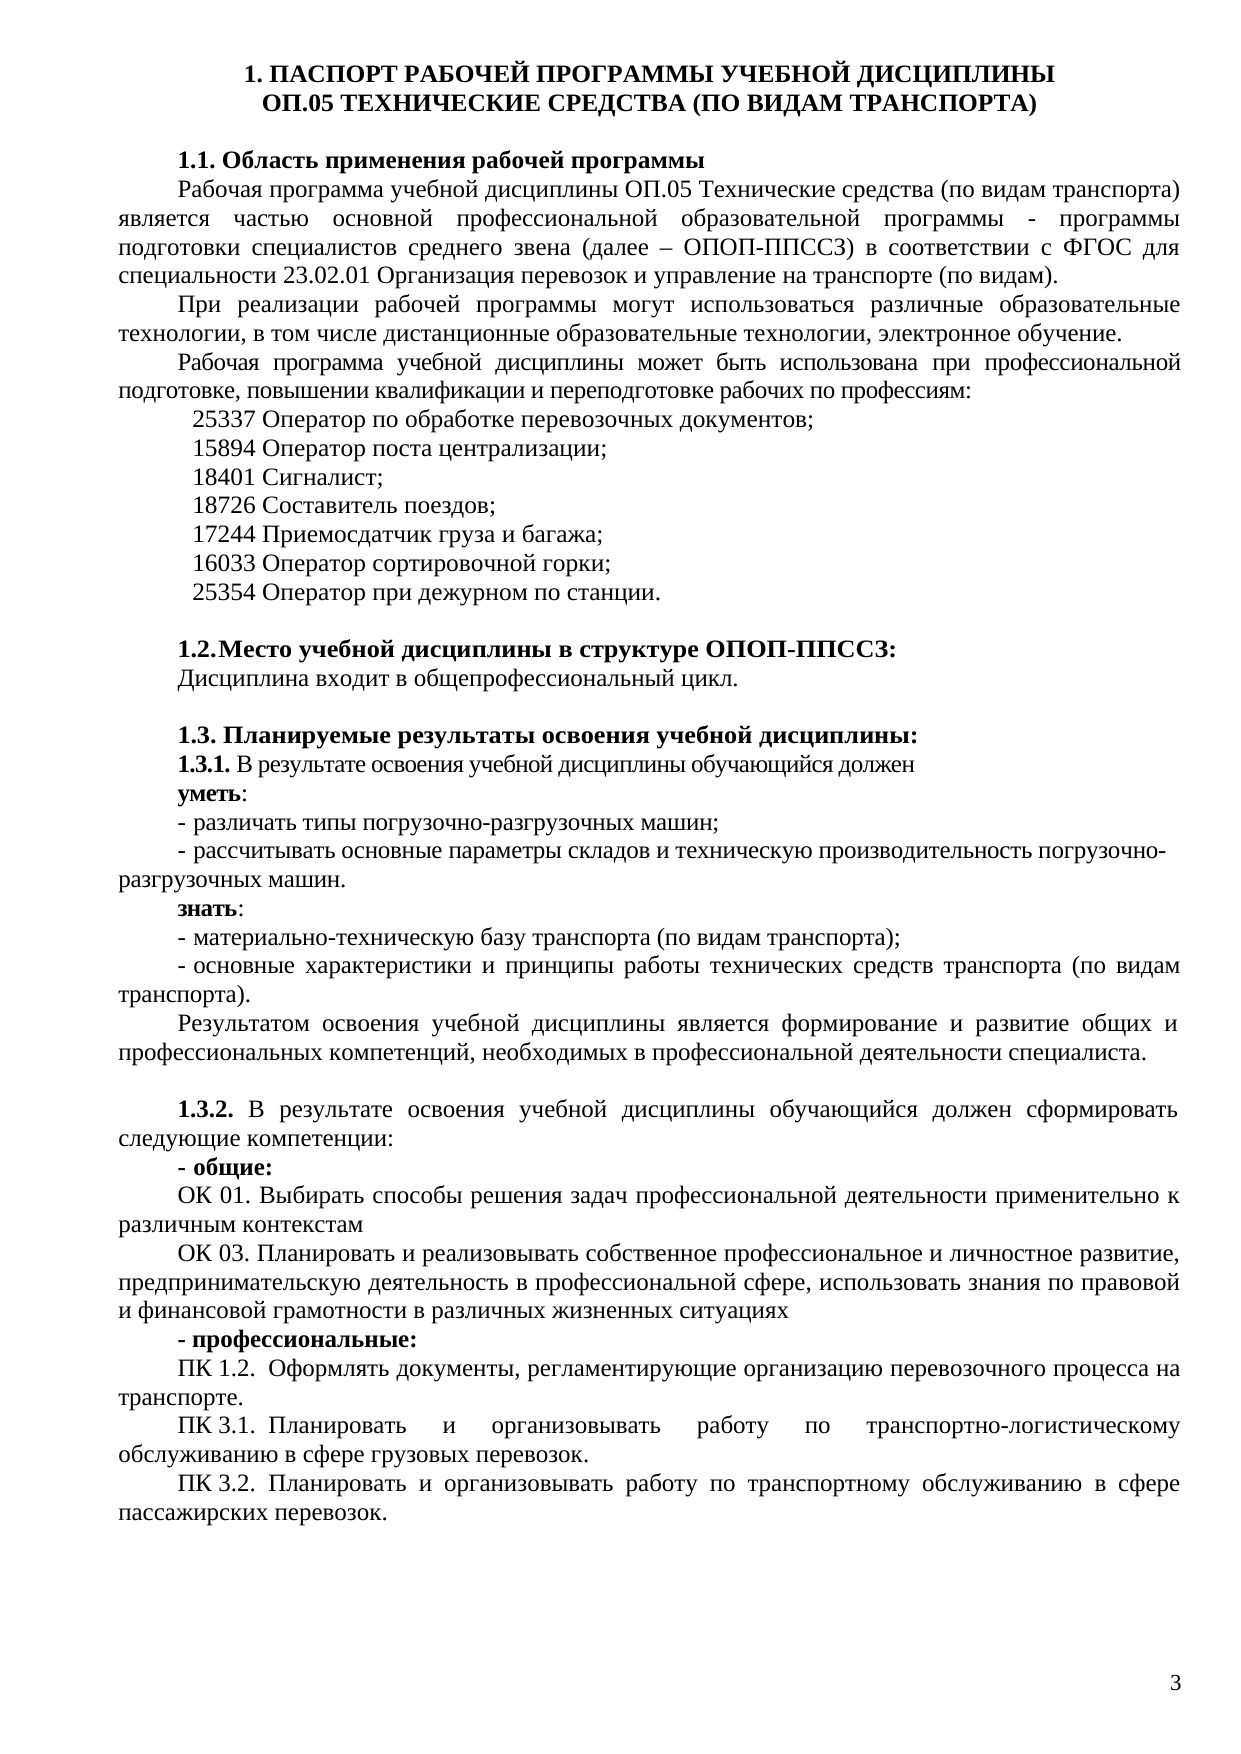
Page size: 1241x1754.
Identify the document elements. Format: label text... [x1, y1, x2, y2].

list 1. ПАСПОРТ РАБОЧЕЙ ПРОГРАММЫ УЧЕБНОЙ ДИСЦИПЛИНЫ [118, 59, 1181, 88]
text ОК 03. Планировать и реализовывать собственное профессиональное и личностное развитие, предпринимательскую деятельность в профессиональной сфере, использовать знания по правовой и финансовой грамотности в различных жизненных ситуациях [118, 1238, 1181, 1324]
text 1.1. Область применения рабочей программы [118, 145, 1181, 174]
text 1.3.2. В результате освоения учебной дисциплины обучающийся должен сформировать следующие компетенции: [118, 1094, 1179, 1152]
text 1.3. Планируемые результаты освоения учебной дисциплины: [118, 720, 1181, 749]
text 25354 Оператор при дежурном по станции. [118, 577, 1181, 605]
text уметь: [118, 778, 1181, 807]
text Рабочая программа учебной дисциплины может быть использована при профессиональной подготовке, повышении квалификации и переподготовке рабочих по профессиям: [118, 347, 1181, 404]
text - материально-техническую базу транспорта (по видам транспорта); [118, 922, 1181, 950]
text Результатом освоения учебной дисциплины является формирование и развитие общих и профессиональных компетенций, необходимых в профессиональной деятельности специалиста. [118, 1008, 1179, 1065]
text ПК 1.2. Оформлять документы, регламентирующие организацию перевозочного процесса на транспорте. [118, 1353, 1181, 1410]
text - различать типы погрузочно-разгрузочных машин; [118, 807, 1181, 835]
list ОП.05 ТЕХНИЧЕСКИЕ СРЕДСТВА (ПО ВИДАМ ТРАНСПОРТА) [118, 88, 1181, 117]
text 18401 Сигналист; [118, 462, 1181, 490]
text 15894 Оператор поста централизации; [118, 433, 1181, 462]
text Рабочая программа учебной дисциплины ОП.05 Технические средства (по видам транспорта) является частью основной профессиональной образовательной программы - программы подготовки специалистов среднего звена (далее – ОПОП-ППССЗ) в соответствии с ФГОС для специальности 23.02.01 Организация перевозок и управление на транспорте (по видам). [118, 174, 1181, 289]
text - общие: [118, 1152, 1179, 1180]
text знать: [118, 893, 1181, 922]
text ОК 01. Выбирать способы решения задач профессиональной деятельности применительно к различным контекстам [118, 1180, 1181, 1238]
text 18726 Составитель поездов; [118, 490, 1181, 519]
text - рассчитывать основные параметры складов и техническую производительность погрузочно-разгрузочных машин. [118, 835, 1181, 893]
text - профессиональные: [118, 1324, 1179, 1353]
text 25337 Оператор по обработке перевозочных документов; [118, 404, 1181, 433]
text ПК 3.1. Планировать и организовывать работу по транспортно-логистическому обслуживанию в сфере грузовых перевозок. [118, 1410, 1181, 1468]
text 1.3.1. В результате освоения учебной дисциплины обучающийся должен [118, 749, 1181, 778]
text - основные характеристики и принципы работы технических средств транспорта (по видам транспорта). [118, 950, 1181, 1008]
text 1.2. Место учебной дисциплины в структуре ОПОП-ППССЗ: [118, 634, 1181, 663]
text 17244 Приемосдатчик груза и багажа; [118, 519, 1181, 548]
text ПК 3.2. Планировать и организовывать работу по транспортному обслуживанию в сфере пассажирских перевозок. [118, 1468, 1181, 1525]
text 16033 Оператор сортировочной горки; [118, 548, 1181, 577]
text Дисциплина входит в общепрофессиональный цикл. [118, 663, 1179, 692]
text При реализации рабочей программы могут использоваться различные образовательные технологии, в том числе дистанционные образовательные технологии, электронное обучение. [118, 289, 1181, 347]
